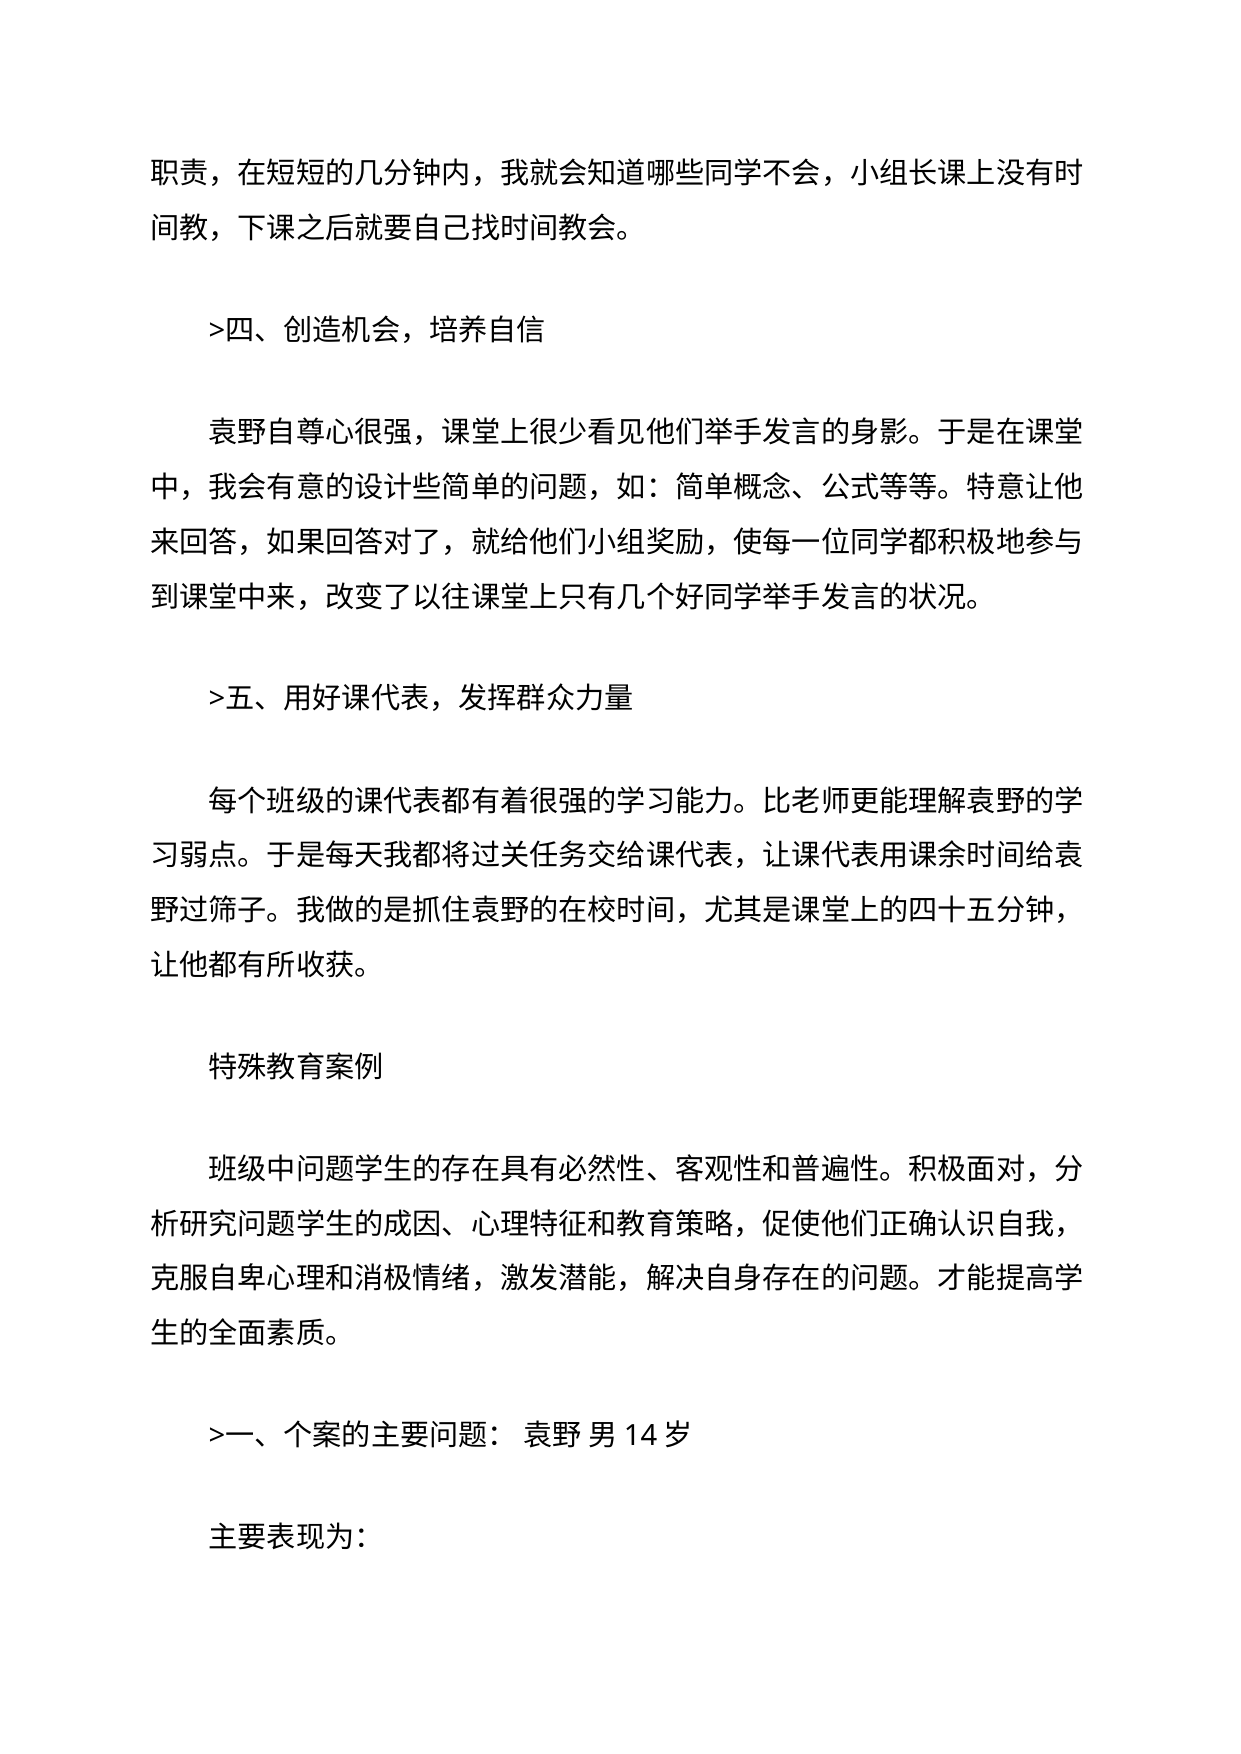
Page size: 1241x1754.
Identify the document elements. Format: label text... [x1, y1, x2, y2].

text 主要表现为： [150, 1514, 1090, 1556]
text >四、创造机会，培养自信 [150, 307, 1090, 349]
text >一、个案的主要问题： 袁野 男 14岁 [150, 1412, 1090, 1454]
text 特殊教育案例 [150, 1043, 1090, 1086]
text 袁野自尊心很强，课堂上很少看见他们举手发言的身影。于是在课堂中，我会有意的设计些简单的问题，如：简单概念、公式等等。特意让他来回答，如果回答对了，就给他们小组奖励，使每一位同学都积极地参与到课堂中来，改变了以往课堂上只有几个好同学举手发言的状况。 [150, 409, 1090, 616]
text 每个班级的课代表都有着很强的学习能力。比老师更能理解袁野的学习弱点。于是每天我都将过关任务交给课代表，让课代表用课余时间给袁野过筛子。我做的是抓住袁野的在校时间，尤其是课堂上的四十五分钟，让他都有所收获。 [150, 777, 1090, 984]
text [150, 150, 1090, 247]
text 班级中问题学生的存在具有必然性、客观性和普遍性。积极面对，分析研究问题学生的成因、心理特征和教育策略，促使他们正确认识自我，克服自卑心理和消极情绪，激发潜能，解决自身存在的问题。才能提高学生的全面素质。 [150, 1145, 1090, 1352]
text >五、用好课代表，发挥群众力量 [150, 675, 1090, 717]
